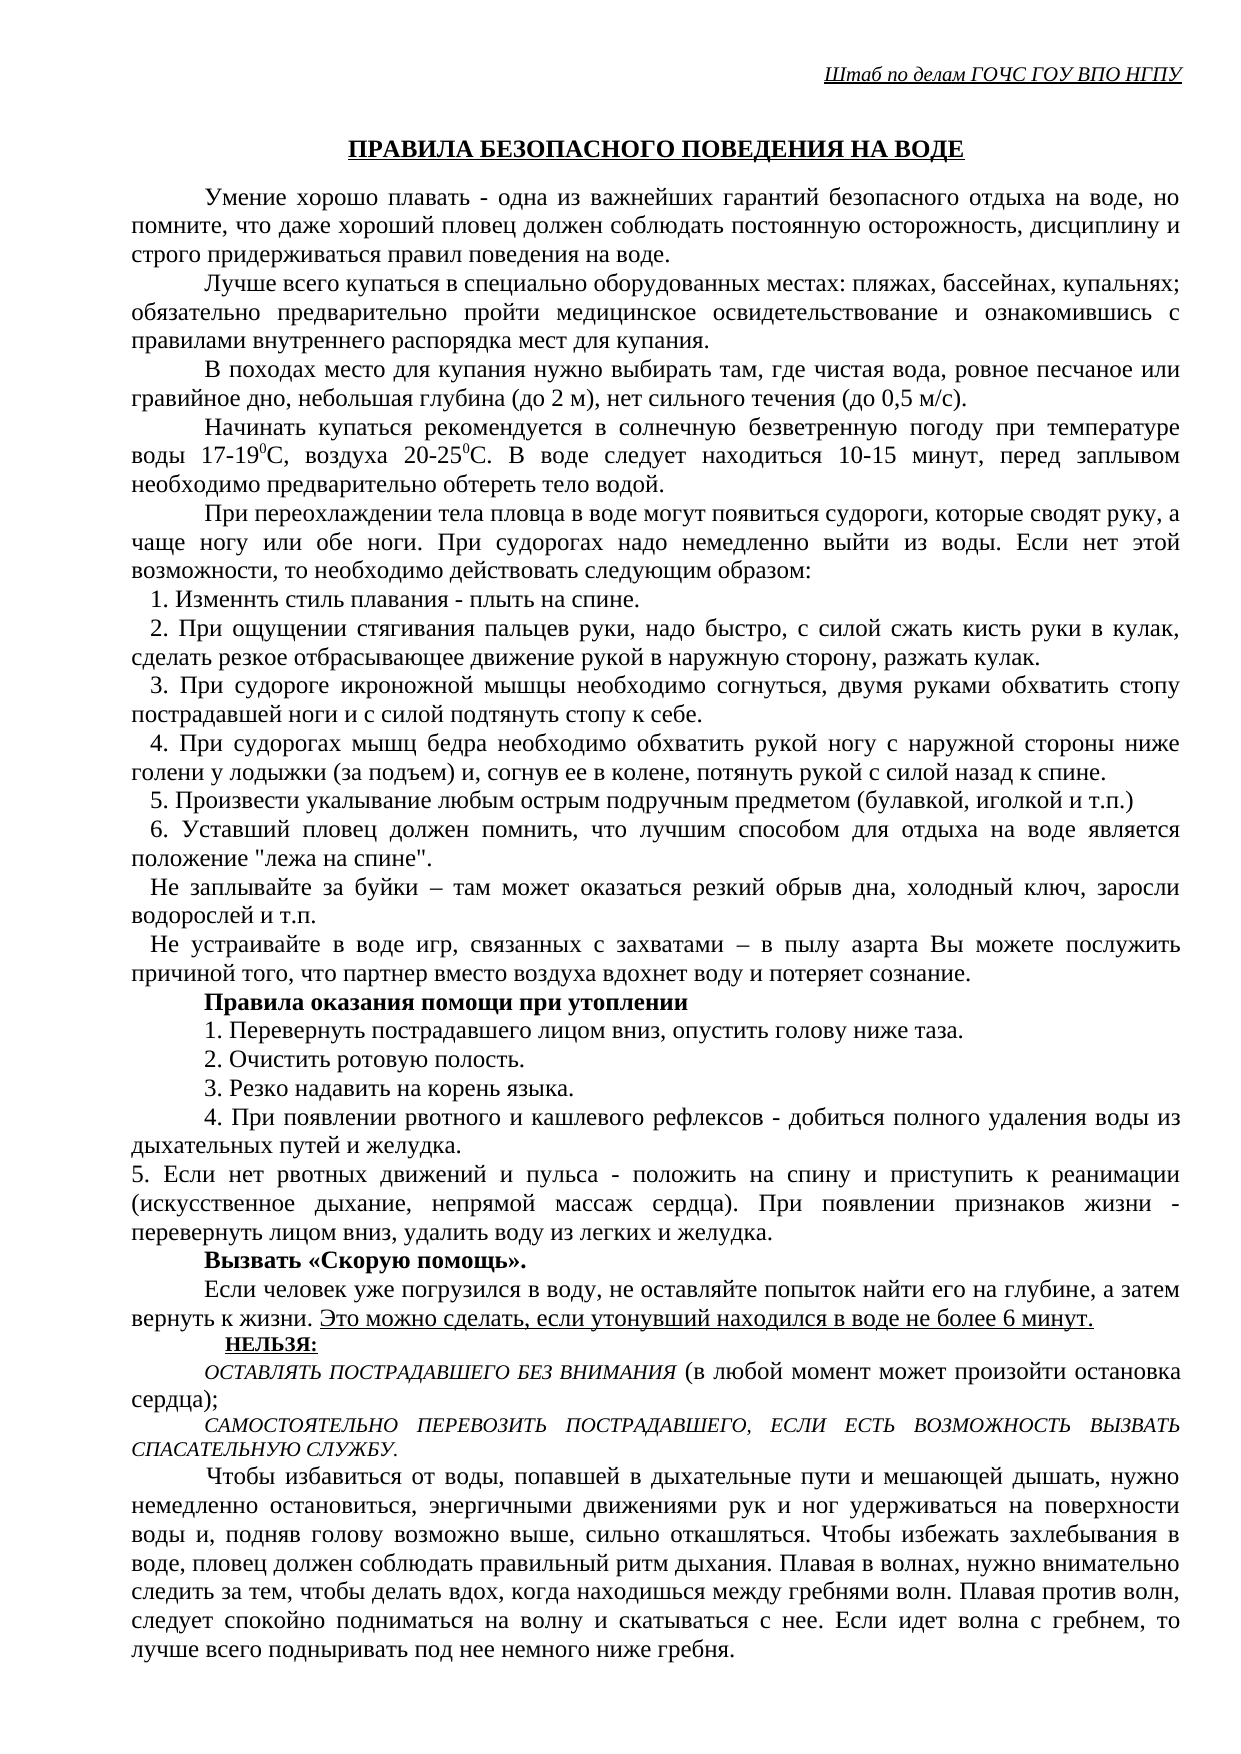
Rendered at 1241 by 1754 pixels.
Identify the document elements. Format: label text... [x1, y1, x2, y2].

text 3. Резко надавить на корень языка. [131, 1073, 1181, 1102]
text Не заплывайте за буйки – там может оказаться резкий обрыв дна, холодный ключ, заросли водорослей и т.п. [131, 872, 1181, 929]
text ОСТАВЛЯТЬ ПОСТРАДАВШЕГО БЕЗ ВНИМАНИЯ (в любой момент может произойти остановка сердца); [131, 1356, 1181, 1413]
text При переохлаждении тела пловца в воде могут появиться судороги, которые сводят руку, а чаще ногу или обе ноги. При судорогах надо немедленно выйти из воды. Если нет этой возможности, то необходимо действовать следующим образом: [131, 498, 1181, 584]
text Вызвать «Скорую помощь». [131, 1245, 1181, 1274]
text 5. Произвести укалывание любым острым подручным предметом (булавкой, иголкой и т.п.) [131, 785, 1181, 814]
text Штаб по делам ГОЧС ГОУ ВПО НГПУ [131, 62, 1181, 86]
text НЕЛЬЗЯ: [131, 1332, 1181, 1356]
text Чтобы избавиться от воды, попавшей в дыхательные пути и мешающей дышать, нужно немедленно остановиться, энергичными движениями рук и ног удерживаться на поверхности воды и, подняв голову возможно выше, сильно откашляться. Чтобы избежать захлебывания в воде, пловец должен соблюдать правильный ритм дыхания. Плавая в волнах, нужно внимательно следить за тем, чтобы делать вдох, когда находишься между гребнями волн. Плавая против волн, следует спокойно подниматься на волну и скатываться с нее. Если идет волна с гребнем, то лучше всего подныривать под нее немного ниже гребня. [131, 1461, 1181, 1663]
text 5. Если нет рвотных движений и пульса - положить на спину и приступить к реанимации (искусственное дыхание, непрямой массаж сердца). При появлении признаков жизни - перевернуть лицом вниз, удалить воду из легких и желудка. [131, 1159, 1181, 1245]
text 1. Изменнть стиль плавания - плыть на спине. [131, 584, 1181, 613]
text 3. При судороге икроножной мышцы необходимо согнуться, двумя руками обхватить стопу пострадавшей ноги и с силой подтянуть стопу к себе. [131, 670, 1181, 728]
text Умение хорошо плавать - одна из важнейших гарантий безопасного отдыха на воде, но помните, что даже хороший пловец должен соблюдать постоянную осторожность, дисциплину и строго придерживаться правил поведения на воде. [131, 182, 1181, 268]
text Если человек уже погрузился в воду, не оставляйте попыток найти его на глубине, а затем вернуть к жизни. Это можно сделать, если утонувший находился в воде не более 6 минут. [131, 1274, 1181, 1332]
text ПРАВИЛА БЕЗОПАСНОГО ПОВЕДЕНИЯ НА ВОДЕ [131, 134, 1181, 162]
text Начинать купаться рекомендуется в солнечную безветренную погоду при температуре воды 17-190С, воздуха 20-250С. В воде следует находиться 10-15 минут, перед заплывом необходимо предварительно обтереть тело водой. [131, 412, 1181, 498]
text В походах место для купания нужно выбирать там, где чистая вода, ровное песчаное или гравийное дно, небольшая глубина (до ), нет сильного течения (до 0,5 м/с). [131, 354, 1181, 412]
text Лучше всего купаться в специально оборудованных местах: пляжах, бассейнах, купальнях; обязательно предварительно пройти медицинское освидетельствование и ознакомившись с правилами внутреннего распорядка мест для купания. [131, 268, 1181, 354]
text 4. При судорогах мышц бедра необходимо обхватить рукой ногу с наружной стороны ниже голени у лодыжки (за подъем) и, согнув ее в колене, потянуть рукой с силой назад к спине. [131, 728, 1181, 785]
text Правила оказания помощи при утоплении [131, 987, 1181, 1015]
text 4. При появлении рвотного и кашлевого рефлексов - добиться полного удаления воды из дыхательных путей и желудка. [131, 1102, 1181, 1159]
text 2. При ощущении стягивания пальцев руки, надо быстро, с силой сжать кисть руки в кулак, сделать резкое отбрасывающее движение рукой в наружную сторону, разжать кулак. [131, 613, 1181, 670]
text 1. Перевернуть пострадавшего лицом вниз, опустить голову ниже таза. [131, 1015, 1181, 1044]
text 2. Очистить ротовую полость. [131, 1044, 1181, 1073]
text Не устраивайте в воде игр, связанных с захватами – в пылу азарта Вы можете послужить причиной того, что партнер вместо воздуха вдохнет воду и потеряет сознание. [131, 929, 1181, 987]
text 6. Уставший пловец должен помнить, что лучшим способом для отдыха на воде является положение "лежа на спине". [131, 814, 1181, 872]
text САМОСТОЯТЕЛЬНО ПЕРЕВОЗИТЬ ПОСТРАДАВШЕГО, ЕСЛИ ЕСТЬ ВОЗМОЖНОСТЬ ВЫЗВАТЬ СПАСАТЕЛЬНУЮ СЛУЖБУ. [131, 1413, 1181, 1461]
